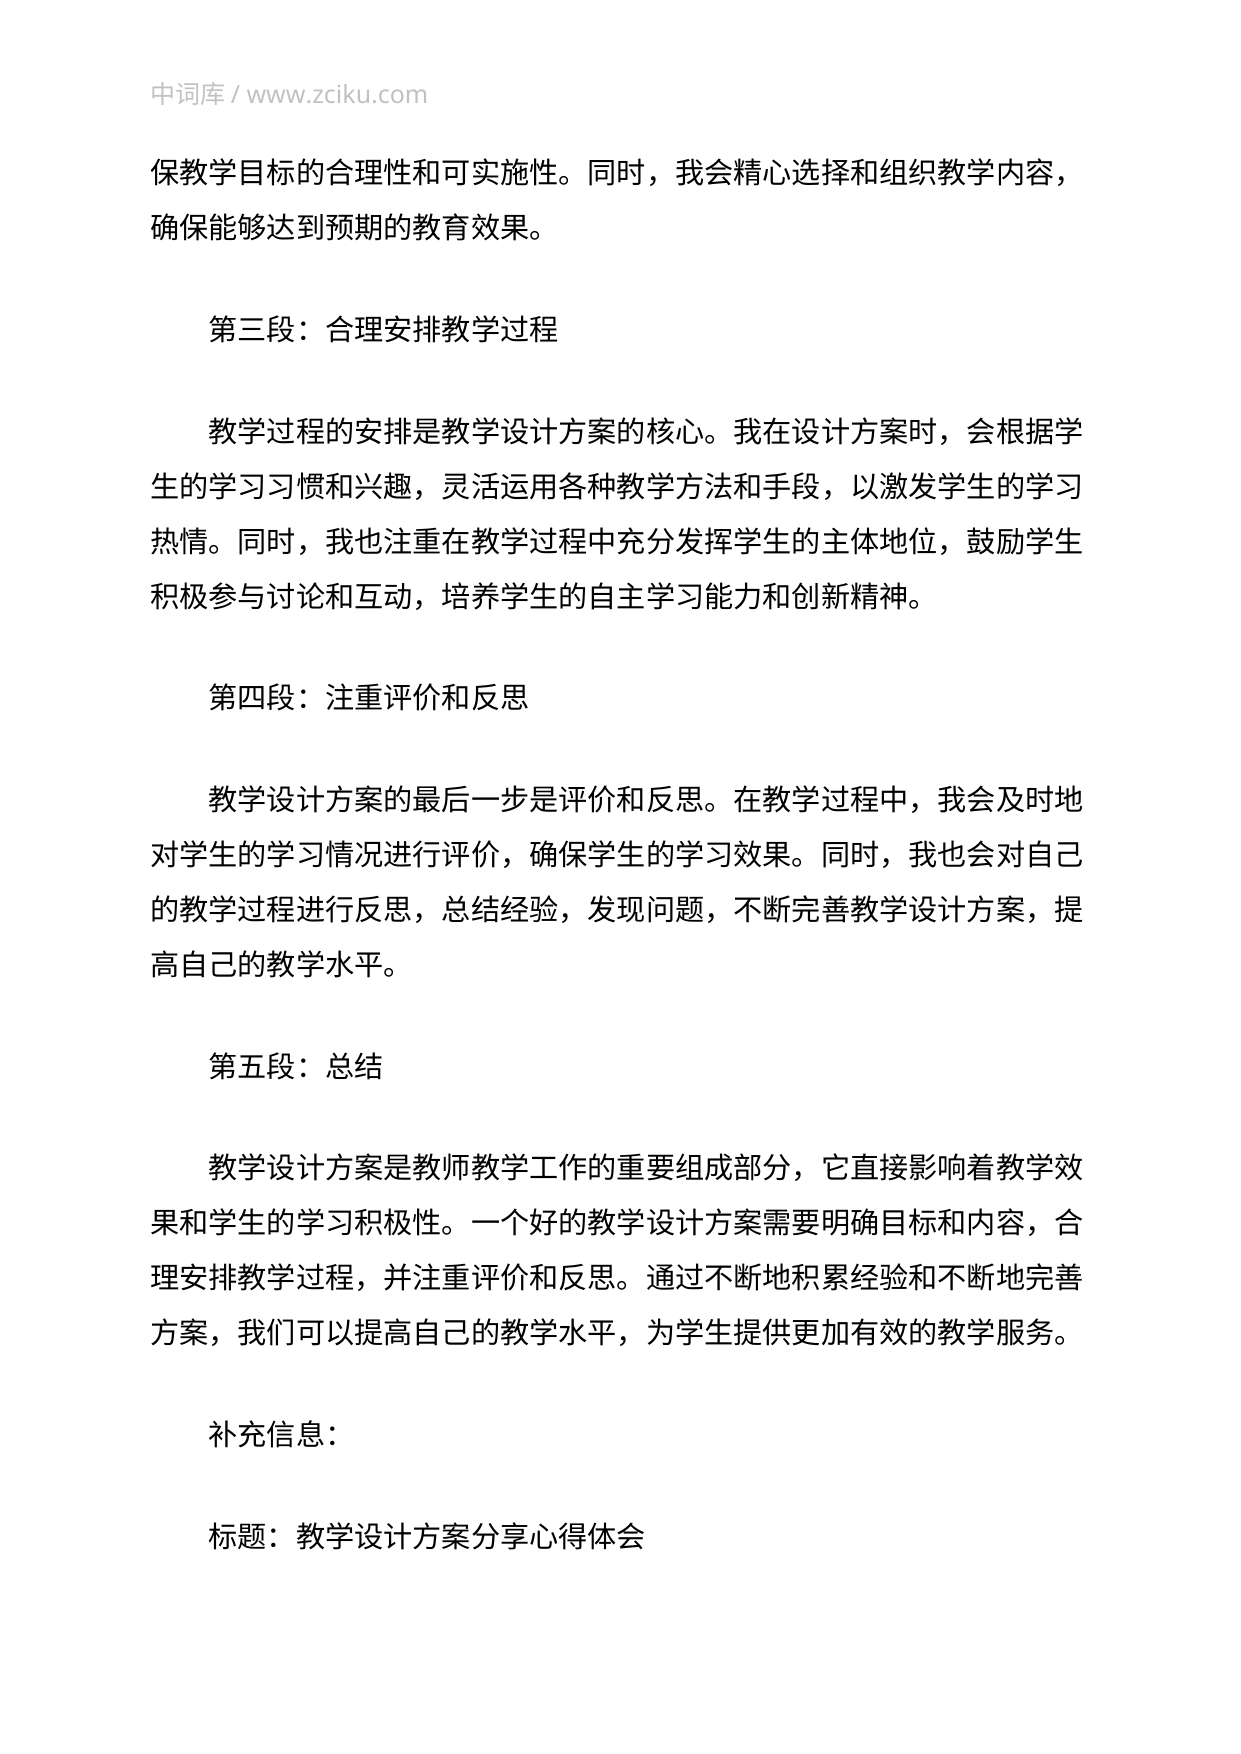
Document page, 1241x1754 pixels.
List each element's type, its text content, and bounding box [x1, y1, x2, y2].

text 教学设计方案的最后一步是评价和反思。在教学过程中，我会及时地对学生的学习情况进行评价，确保学生的学习效果。同时，我也会对自己的教学过程进行反思，总结经验，发现问题，不断完善教学设计方案，提高自己的教学水平。 [150, 777, 1090, 984]
text 第五段：总结 [150, 1043, 1090, 1085]
text 标题：教学设计方案分享心得体会 [150, 1513, 1090, 1555]
text 第四段：注重评价和反思 [150, 675, 1090, 717]
text 教学过程的安排是教学设计方案的核心。我在设计方案时，会根据学生的学习习惯和兴趣，灵活运用各种教学方法和手段，以激发学生的学习热情。同时，我也注重在教学过程中充分发挥学生的主体地位，鼓励学生积极参与讨论和互动，培养学生的自主学习能力和创新精神。 [150, 408, 1090, 615]
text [150, 150, 1090, 247]
text 第三段：合理安排教学过程 [150, 307, 1090, 349]
text 教学设计方案是教师教学工作的重要组成部分，它直接影响着教学效果和学生的学习积极性。一个好的教学设计方案需要明确目标和内容，合理安排教学过程，并注重评价和反思。通过不断地积累经验和不断地完善方案，我们可以提高自己的教学水平，为学生提供更加有效的教学服务。 [150, 1145, 1090, 1352]
text 补充信息： [150, 1411, 1090, 1454]
